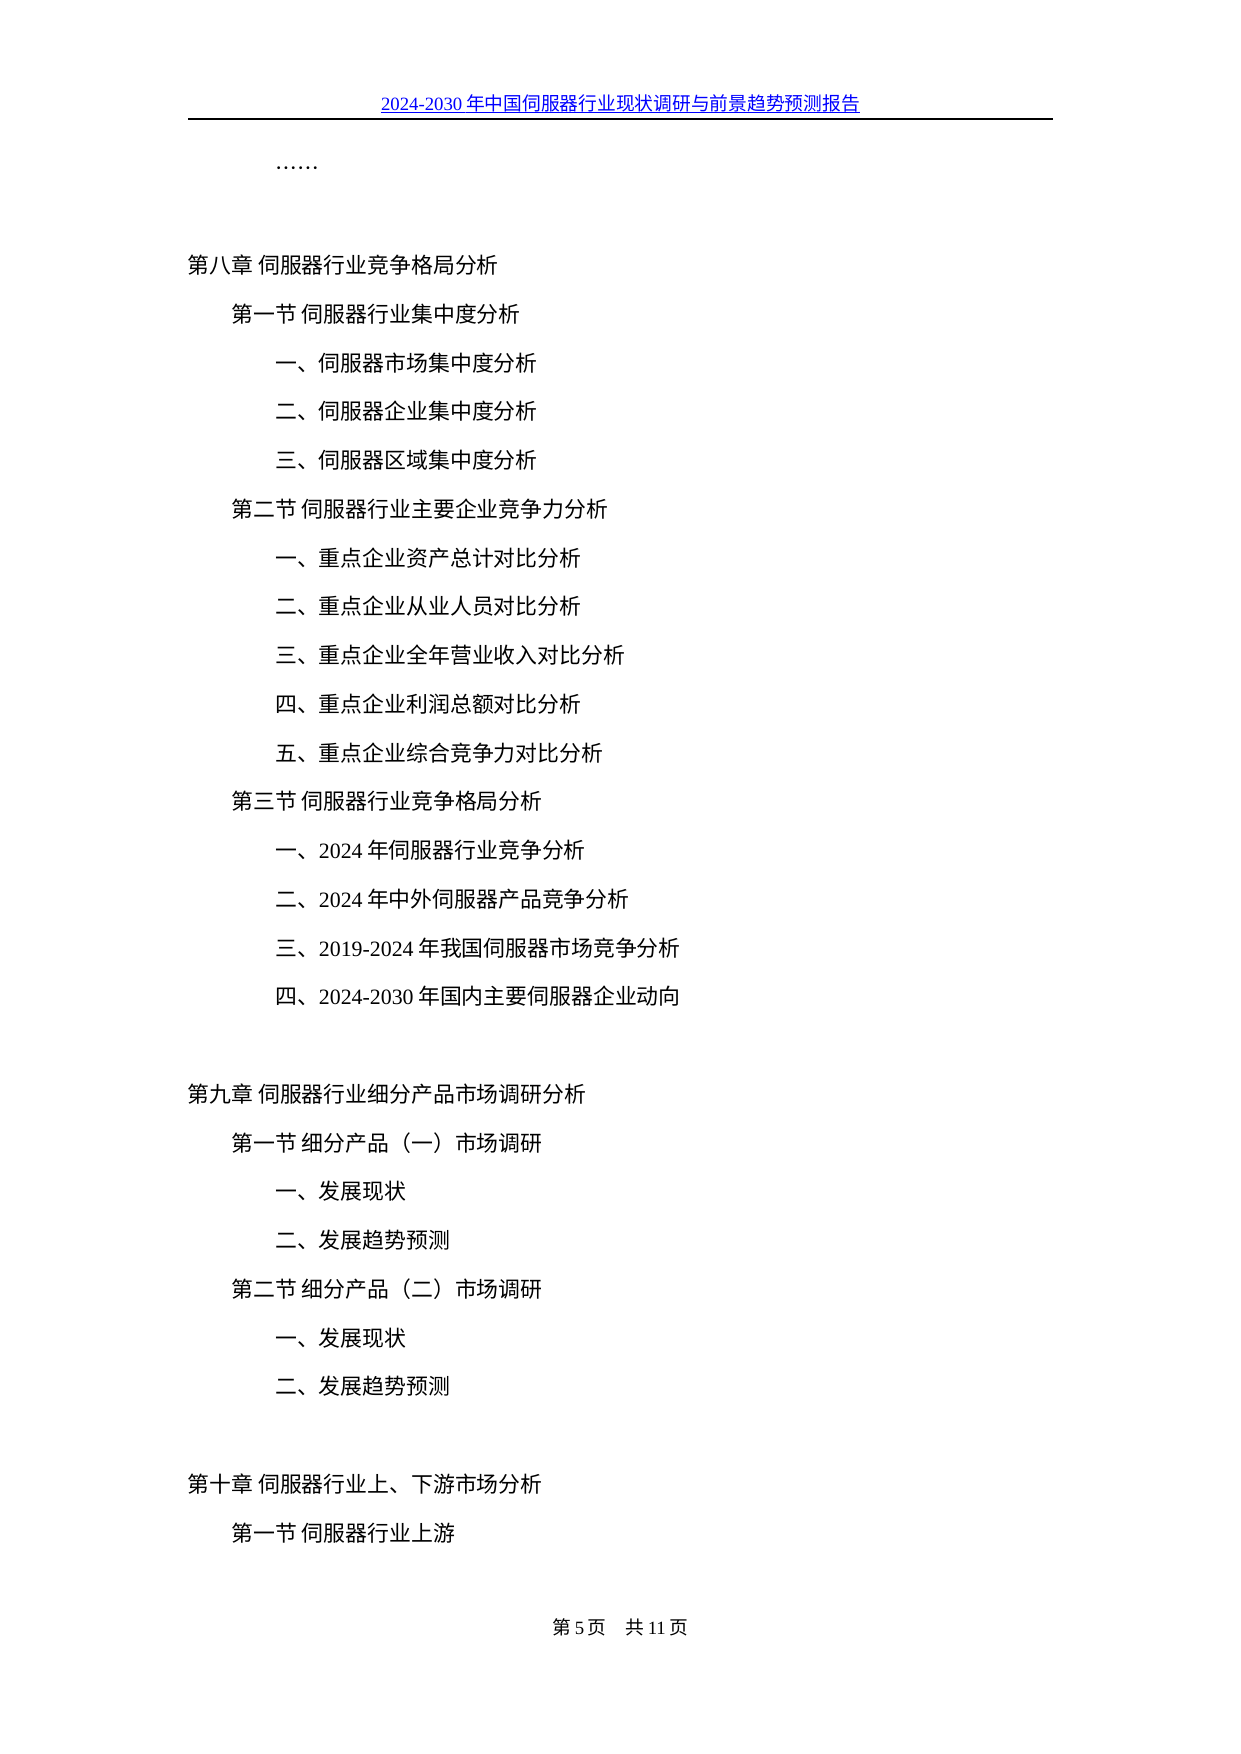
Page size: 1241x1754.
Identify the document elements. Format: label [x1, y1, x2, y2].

text [187, 150, 1053, 1548]
